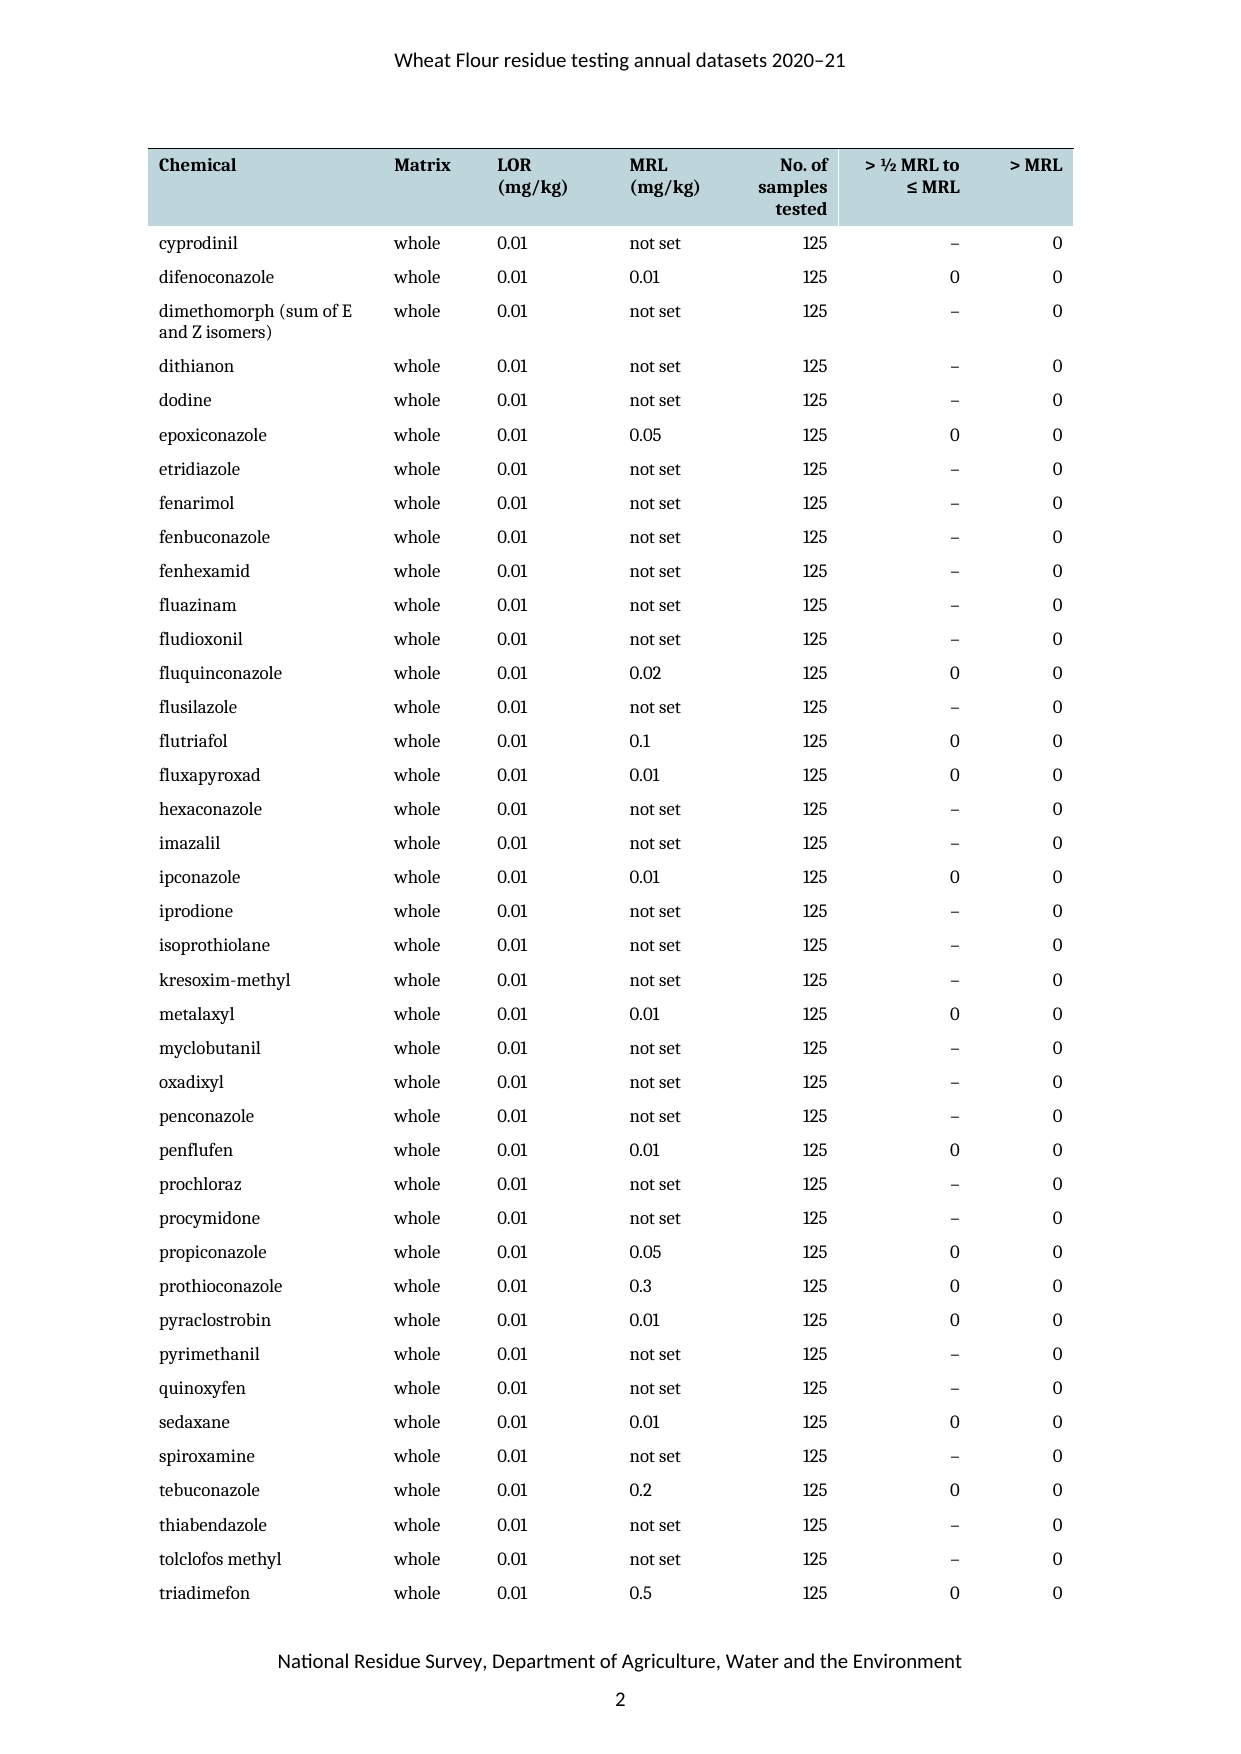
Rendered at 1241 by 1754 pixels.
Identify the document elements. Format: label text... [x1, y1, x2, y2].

table_cell epoxiconazole [148, 418, 383, 452]
table_cell whole [383, 997, 486, 1031]
table_cell 0 [839, 656, 971, 690]
table_cell cyprodinil [148, 226, 383, 260]
table_cell myclobutanil [148, 1031, 383, 1065]
table_cell whole [383, 759, 486, 792]
table_cell not set [618, 690, 735, 724]
table_cell 0.01 [486, 1133, 618, 1167]
table_header > ½ MRL to ≤ MRL [839, 149, 971, 226]
table_cell 125 [735, 793, 838, 827]
table_cell 0 [971, 1269, 1073, 1303]
table_cell not set [618, 452, 735, 486]
table_cell 0.2 [618, 1474, 735, 1508]
table_cell whole [383, 861, 486, 895]
table_cell fluxapyroxad [148, 759, 383, 792]
table_cell whole [383, 929, 486, 963]
table_cell 0 [971, 226, 1073, 260]
table_cell – [839, 588, 971, 622]
table_cell 0.01 [486, 622, 618, 656]
table_cell iprodione [148, 895, 383, 929]
table_cell 0 [839, 759, 971, 792]
table_cell 125 [735, 588, 838, 622]
table_cell 0.01 [486, 1304, 618, 1337]
table_cell 0 [971, 827, 1073, 861]
table_cell 0.01 [486, 1031, 618, 1065]
table_cell 0.01 [486, 656, 618, 690]
table_cell fenbuconazole [148, 520, 383, 554]
table_cell dithianon [148, 350, 383, 384]
table_cell whole [383, 486, 486, 520]
table_cell – [839, 1372, 971, 1406]
table_cell whole [383, 1201, 486, 1235]
table_cell penconazole [148, 1099, 383, 1133]
table_cell 125 [735, 350, 838, 384]
table_cell 0.01 [486, 929, 618, 963]
table_cell whole [383, 384, 486, 418]
table_cell isoprothiolane [148, 929, 383, 963]
table_cell spiroxamine [148, 1440, 383, 1474]
table_cell 0 [971, 1201, 1073, 1235]
table_cell whole [383, 827, 486, 861]
table_cell tebuconazole [148, 1474, 383, 1508]
table_cell not set [618, 226, 735, 260]
table_cell 0 [839, 418, 971, 452]
table_header LOR (mg/kg) [486, 149, 618, 226]
table_cell whole [383, 1576, 486, 1604]
table_cell 0 [971, 1440, 1073, 1474]
table_cell 0.1 [618, 724, 735, 758]
table_cell – [839, 294, 971, 350]
table_cell – [839, 1508, 971, 1542]
table_cell 0 [971, 588, 1073, 622]
table_cell 125 [735, 1542, 838, 1576]
table_cell – [839, 1099, 971, 1133]
table_cell 125 [735, 690, 838, 724]
table_cell 0.01 [486, 793, 618, 827]
table_cell fluquinconazole [148, 656, 383, 690]
table_cell 0 [971, 384, 1073, 418]
table_cell 0.01 [618, 861, 735, 895]
table_cell not set [618, 520, 735, 554]
table_cell 0 [971, 418, 1073, 452]
table_cell 0.01 [618, 1133, 735, 1167]
table_cell 0 [971, 929, 1073, 963]
table_cell 125 [735, 1201, 838, 1235]
table_cell 0 [839, 1235, 971, 1269]
table_cell 0.01 [486, 1474, 618, 1508]
table_cell 0 [971, 1304, 1073, 1337]
table_cell 0.01 [618, 260, 735, 294]
table_cell 0 [971, 260, 1073, 294]
table_cell 0 [971, 520, 1073, 554]
table_cell 125 [735, 1235, 838, 1269]
table_cell triadimefon [148, 1576, 383, 1604]
table_cell oxadixyl [148, 1065, 383, 1099]
table_cell 0 [971, 452, 1073, 486]
table_cell 0.5 [618, 1576, 735, 1604]
table_cell 125 [735, 554, 838, 588]
table_cell not set [618, 793, 735, 827]
table_cell whole [383, 1099, 486, 1133]
table_cell 125 [735, 1099, 838, 1133]
table_cell – [839, 1542, 971, 1576]
table_cell fludioxonil [148, 622, 383, 656]
table_cell whole [383, 963, 486, 997]
table_cell 125 [735, 1406, 838, 1440]
table_cell – [839, 226, 971, 260]
table_cell 0.01 [486, 1542, 618, 1576]
table_cell 0.01 [486, 588, 618, 622]
table_cell 0.01 [486, 520, 618, 554]
table_cell 0.01 [486, 963, 618, 997]
table_cell 0 [839, 1304, 971, 1337]
table_cell 0.01 [486, 895, 618, 929]
table_cell 0.05 [618, 418, 735, 452]
table_cell not set [618, 384, 735, 418]
table_cell – [839, 1201, 971, 1235]
table_cell 0.01 [486, 1338, 618, 1372]
table_cell 125 [735, 1474, 838, 1508]
table_cell 0 [839, 861, 971, 895]
table_cell 0 [971, 1372, 1073, 1406]
table_cell not set [618, 588, 735, 622]
table_cell 0.01 [486, 486, 618, 520]
table_cell – [839, 622, 971, 656]
table_cell 125 [735, 1065, 838, 1099]
table_cell 0 [971, 997, 1073, 1031]
table_cell metalaxyl [148, 997, 383, 1031]
table_cell whole [383, 1372, 486, 1406]
table_cell whole [383, 260, 486, 294]
table_header > MRL [971, 149, 1073, 226]
table_cell 0.01 [486, 1167, 618, 1201]
table_cell 0.01 [486, 452, 618, 486]
table_cell 0 [839, 997, 971, 1031]
table_cell not set [618, 350, 735, 384]
table_cell 0.01 [618, 997, 735, 1031]
table_cell not set [618, 1508, 735, 1542]
table_cell whole [383, 724, 486, 758]
table_cell procymidone [148, 1201, 383, 1235]
table_cell 125 [735, 294, 838, 350]
table_cell 0 [839, 1474, 971, 1508]
table_cell – [839, 1031, 971, 1065]
table_cell tolclofos methyl [148, 1542, 383, 1576]
table_cell – [839, 1440, 971, 1474]
table_cell 0.05 [618, 1235, 735, 1269]
table_cell not set [618, 1440, 735, 1474]
table_cell prothioconazole [148, 1269, 383, 1303]
table_cell 125 [735, 997, 838, 1031]
table_cell dodine [148, 384, 383, 418]
table_cell 0 [971, 759, 1073, 792]
table_cell fenarimol [148, 486, 383, 520]
table_cell whole [383, 1304, 486, 1337]
table_cell 125 [735, 260, 838, 294]
table_cell whole [383, 520, 486, 554]
table_cell 125 [735, 759, 838, 792]
table_cell – [839, 793, 971, 827]
table_cell 125 [735, 895, 838, 929]
table_cell 0.01 [618, 1406, 735, 1440]
table_cell 125 [735, 861, 838, 895]
table_cell imazalil [148, 827, 383, 861]
table_cell 0 [971, 656, 1073, 690]
table_cell 125 [735, 418, 838, 452]
table_cell – [839, 963, 971, 997]
table_cell 0 [971, 486, 1073, 520]
table_cell 0 [839, 1406, 971, 1440]
table_cell not set [618, 1065, 735, 1099]
table_cell not set [618, 1099, 735, 1133]
table_cell whole [383, 588, 486, 622]
table_cell flusilazole [148, 690, 383, 724]
table_cell whole [383, 350, 486, 384]
table_cell – [839, 384, 971, 418]
table_cell 125 [735, 622, 838, 656]
table_cell – [839, 929, 971, 963]
table_cell 0.01 [486, 1406, 618, 1440]
table_cell pyrimethanil [148, 1338, 383, 1372]
table_cell 0 [839, 260, 971, 294]
table_cell whole [383, 1065, 486, 1099]
table_cell 0.01 [486, 350, 618, 384]
table_cell 0.01 [486, 554, 618, 588]
table_cell 0 [971, 1338, 1073, 1372]
table_cell not set [618, 895, 735, 929]
table_cell whole [383, 1133, 486, 1167]
table_cell etridiazole [148, 452, 383, 486]
table_cell whole [383, 1235, 486, 1269]
table_cell 0 [839, 724, 971, 758]
table_cell penflufen [148, 1133, 383, 1167]
table_cell 125 [735, 1440, 838, 1474]
table_cell not set [618, 827, 735, 861]
table_cell not set [618, 486, 735, 520]
table_cell whole [383, 1167, 486, 1201]
table_cell 0 [971, 690, 1073, 724]
table_cell kresoxim-methyl [148, 963, 383, 997]
table_cell whole [383, 226, 486, 260]
table_cell 0.01 [486, 1576, 618, 1604]
table_cell 0.01 [618, 759, 735, 792]
table_cell 0 [971, 294, 1073, 350]
table_header MRL (mg/kg) [618, 149, 735, 226]
table_cell 0.01 [486, 724, 618, 758]
table_cell – [839, 827, 971, 861]
table_cell 125 [735, 1031, 838, 1065]
table_cell whole [383, 554, 486, 588]
table_cell not set [618, 1372, 735, 1406]
table_header Matrix [383, 149, 486, 226]
table_cell whole [383, 1338, 486, 1372]
table_cell 0 [971, 1167, 1073, 1201]
table_cell ipconazole [148, 861, 383, 895]
table_cell dimethomorph (sum of E and Z isomers) [148, 294, 383, 350]
table_header No. of samples tested [735, 149, 838, 226]
table_cell 0 [971, 1235, 1073, 1269]
table_cell 0 [971, 1474, 1073, 1508]
table_cell 0.01 [486, 384, 618, 418]
table_cell whole [383, 418, 486, 452]
table_cell 0 [839, 1576, 971, 1604]
table_cell 125 [735, 827, 838, 861]
table_cell whole [383, 622, 486, 656]
table_cell whole [383, 1031, 486, 1065]
table_cell 0.01 [486, 260, 618, 294]
table_cell pyraclostrobin [148, 1304, 383, 1337]
table_cell 125 [735, 963, 838, 997]
table_cell 0 [971, 895, 1073, 929]
table_cell 125 [735, 1576, 838, 1604]
table_cell 0.01 [486, 1201, 618, 1235]
table_cell whole [383, 294, 486, 350]
table_cell 0 [839, 1269, 971, 1303]
table_cell 0 [971, 350, 1073, 384]
table_cell 125 [735, 724, 838, 758]
table_cell not set [618, 1167, 735, 1201]
table_cell 125 [735, 486, 838, 520]
table_cell 125 [735, 384, 838, 418]
table_cell 0.01 [486, 1269, 618, 1303]
table_cell 0 [971, 622, 1073, 656]
table_cell 125 [735, 452, 838, 486]
table_cell 0.01 [486, 827, 618, 861]
table_header Chemical [148, 149, 383, 226]
table_cell – [839, 486, 971, 520]
table_cell 125 [735, 1269, 838, 1303]
table_cell 0 [971, 1542, 1073, 1576]
table_cell 0 [971, 793, 1073, 827]
table_cell – [839, 1065, 971, 1099]
table_cell – [839, 554, 971, 588]
table_cell 0.01 [486, 1372, 618, 1406]
table_cell 0 [971, 963, 1073, 997]
table_cell – [839, 895, 971, 929]
table_cell hexaconazole [148, 793, 383, 827]
table_cell whole [383, 1269, 486, 1303]
table_cell 0.01 [486, 997, 618, 1031]
table_cell whole [383, 690, 486, 724]
table_cell fenhexamid [148, 554, 383, 588]
table_cell 0.01 [486, 1235, 618, 1269]
table_cell not set [618, 1338, 735, 1372]
table_cell not set [618, 622, 735, 656]
table_cell 0 [971, 1576, 1073, 1604]
table_cell not set [618, 963, 735, 997]
table_cell 0 [971, 1133, 1073, 1167]
table_cell quinoxyfen [148, 1372, 383, 1406]
table_cell prochloraz [148, 1167, 383, 1201]
table_cell 0.01 [618, 1304, 735, 1337]
table_cell 125 [735, 1304, 838, 1337]
table_cell 125 [735, 1133, 838, 1167]
table_cell not set [618, 554, 735, 588]
table_cell fluazinam [148, 588, 383, 622]
table_cell flutriafol [148, 724, 383, 758]
table_cell 0.01 [486, 1065, 618, 1099]
table_cell whole [383, 452, 486, 486]
table_cell not set [618, 1031, 735, 1065]
table_cell 0 [971, 861, 1073, 895]
table_cell 125 [735, 1338, 838, 1372]
table_cell 0.01 [486, 690, 618, 724]
table_cell 125 [735, 1372, 838, 1406]
table_cell – [839, 1167, 971, 1201]
table_cell 0.01 [486, 1099, 618, 1133]
table_cell – [839, 690, 971, 724]
table_cell not set [618, 929, 735, 963]
table_cell 0.01 [486, 759, 618, 792]
table_cell thiabendazole [148, 1508, 383, 1542]
table_cell 0 [971, 1406, 1073, 1440]
table_cell 0.01 [486, 294, 618, 350]
table_cell 125 [735, 1167, 838, 1201]
table_cell 125 [735, 929, 838, 963]
table_cell 0 [971, 1031, 1073, 1065]
table_cell – [839, 520, 971, 554]
table_cell sedaxane [148, 1406, 383, 1440]
table_cell – [839, 1338, 971, 1372]
table_cell 0.01 [486, 418, 618, 452]
table_cell difenoconazole [148, 260, 383, 294]
table_cell 0 [971, 1099, 1073, 1133]
table_cell 125 [735, 226, 838, 260]
table_cell – [839, 452, 971, 486]
table_cell whole [383, 793, 486, 827]
table_cell whole [383, 1542, 486, 1576]
table_cell 0 [971, 1065, 1073, 1099]
table_cell whole [383, 1508, 486, 1542]
table_cell 0 [971, 1508, 1073, 1542]
table_cell not set [618, 1201, 735, 1235]
table_cell whole [383, 656, 486, 690]
table_cell not set [618, 294, 735, 350]
table_cell – [839, 350, 971, 384]
table_cell whole [383, 1474, 486, 1508]
table_cell not set [618, 1542, 735, 1576]
table_cell 125 [735, 656, 838, 690]
table_cell 125 [735, 1508, 838, 1542]
table_cell 0 [971, 724, 1073, 758]
table_cell 0.02 [618, 656, 735, 690]
table_cell 0.01 [486, 226, 618, 260]
table_cell whole [383, 895, 486, 929]
table_cell propiconazole [148, 1235, 383, 1269]
table_cell whole [383, 1406, 486, 1440]
table_cell whole [383, 1440, 486, 1474]
table_cell 0 [971, 554, 1073, 588]
table_cell 0.3 [618, 1269, 735, 1303]
table_cell 0 [839, 1133, 971, 1167]
table_cell 0.01 [486, 1440, 618, 1474]
table_cell 125 [735, 520, 838, 554]
table_cell 0.01 [486, 861, 618, 895]
table_cell 0.01 [486, 1508, 618, 1542]
